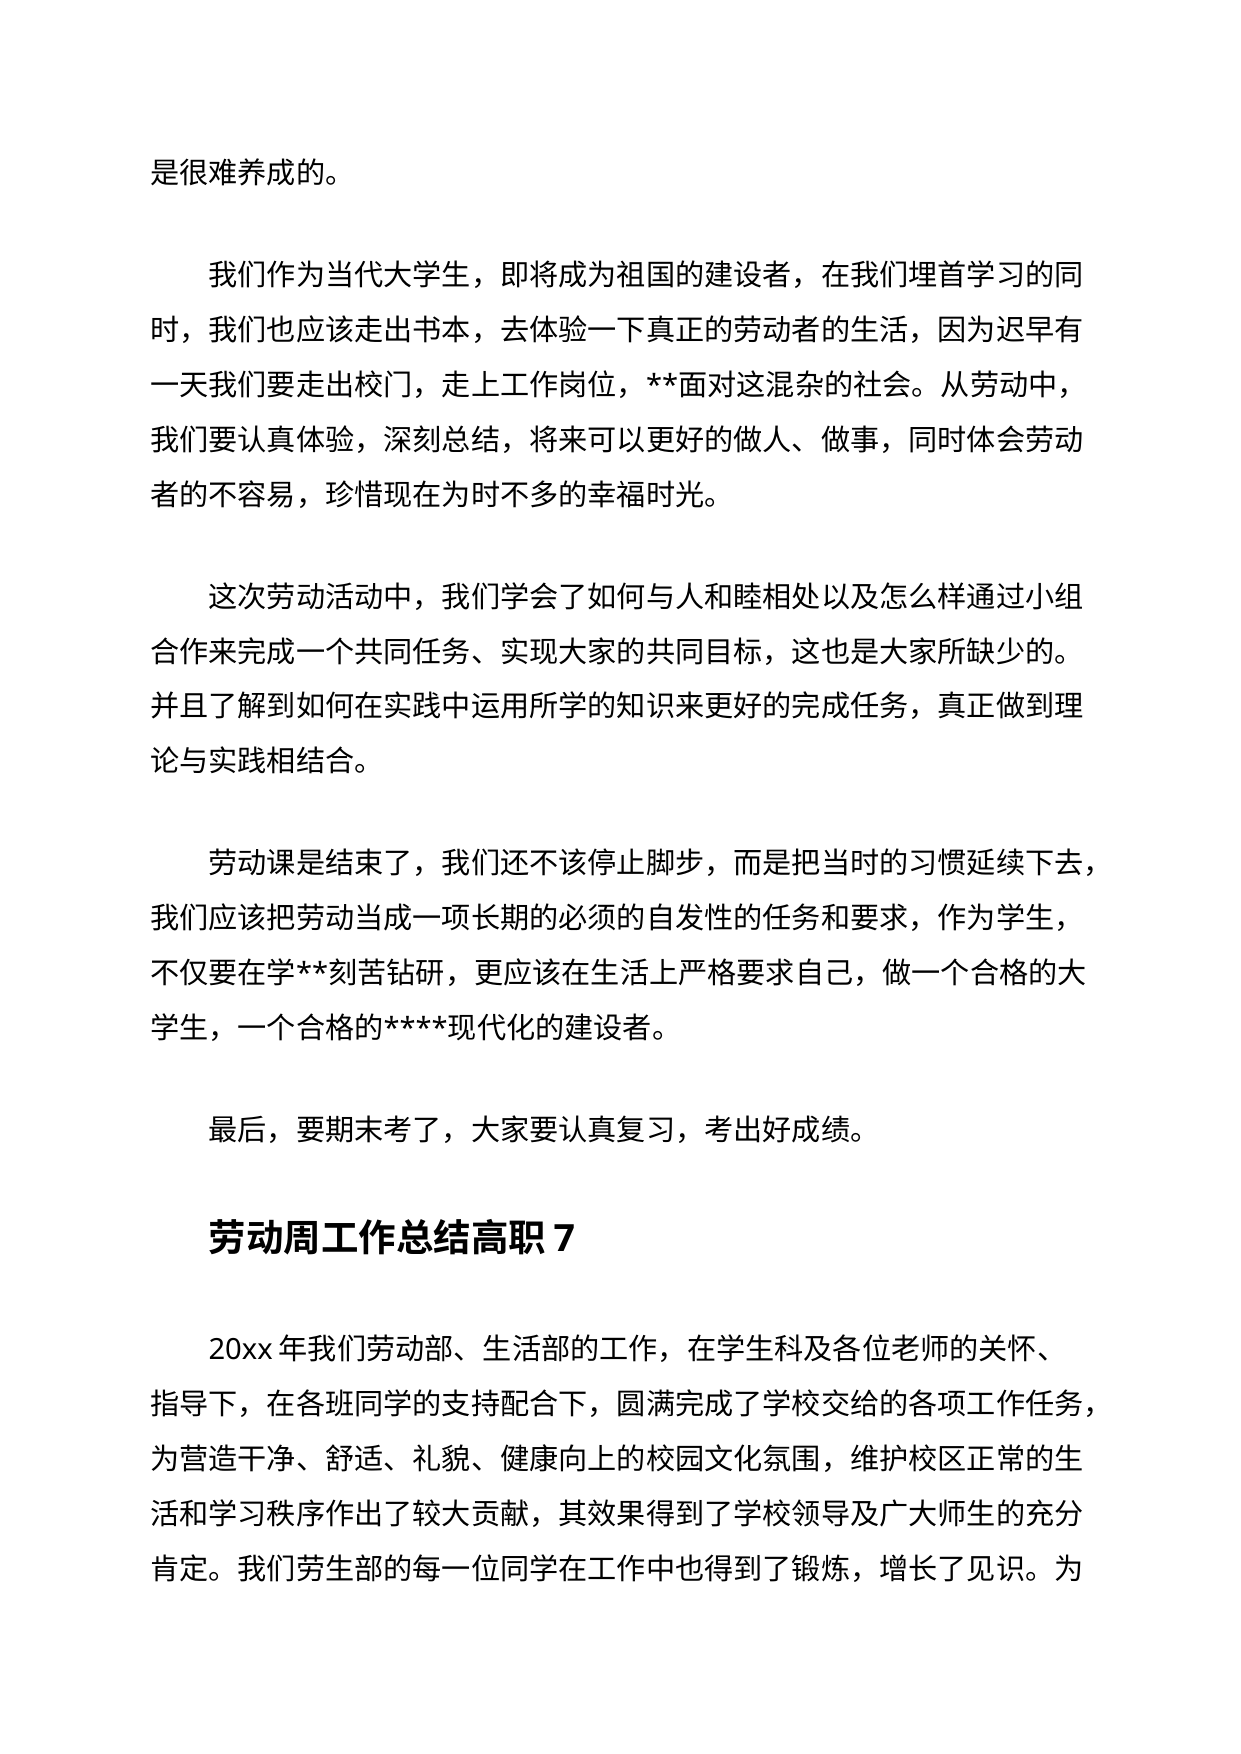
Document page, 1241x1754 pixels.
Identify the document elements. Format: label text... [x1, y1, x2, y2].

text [150, 150, 1090, 192]
text 劳动课是结束了，我们还不该停止脚步，而是把当时的习惯延续下去，我们应该把劳动当成一项长期的必须的自发性的任务和要求，作为学生，不仅要在学**刻苦钻研，更应该在生活上严格要求自己，做一个合格的大学生，一个合格的****现代化的建设者。 [150, 840, 1090, 1047]
text 这次劳动活动中，我们学会了如何与人和睦相处以及怎么样通过小组合作来完成一个共同任务、实现大家的共同目标，这也是大家所缺少的。并且了解到如何在实践中运用所学的知识来更好的完成任务，真正做到理论与实践相结合。 [150, 573, 1090, 780]
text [150, 1326, 1090, 1588]
text 劳动周工作总结高职7 [150, 1208, 1090, 1263]
text 最后，要期末考了，大家要认真复习，考出好成绩。 [150, 1106, 1090, 1149]
text 我们作为当代大学生，即将成为祖国的建设者，在我们埋首学习的同时，我们也应该走出书本，去体验一下真正的劳动者的生活，因为迟早有一天我们要走出校门，走上工作岗位，**面对这混杂的社会。从劳动中，我们要认真体验，深刻总结，将来可以更好的做人、做事，同时体会劳动者的不容易，珍惜现在为时不多的幸福时光。 [150, 252, 1090, 514]
